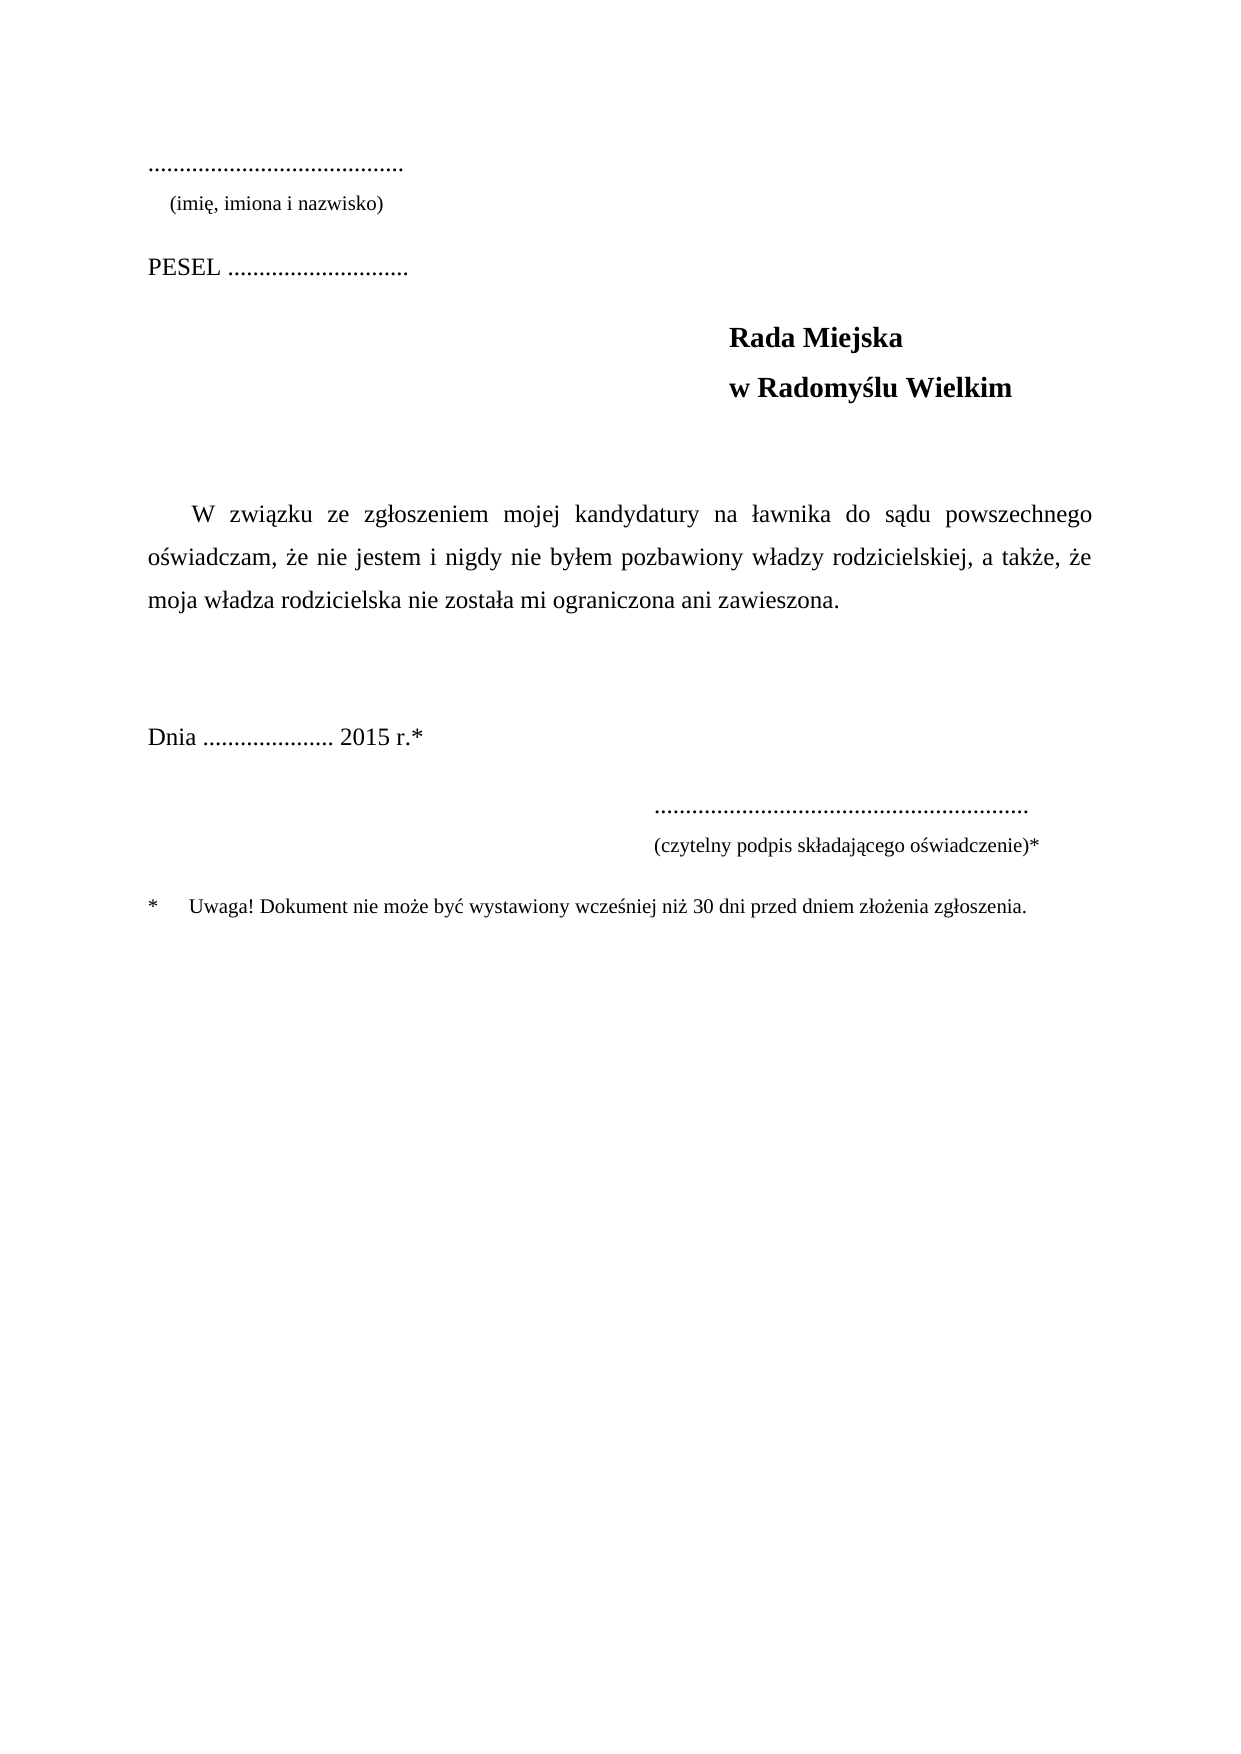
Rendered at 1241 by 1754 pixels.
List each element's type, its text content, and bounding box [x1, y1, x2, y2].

text Rada Miejska [729, 320, 1093, 353]
text ............................................................ [654, 790, 1093, 819]
text Dnia ..................... 2015 r.* [148, 722, 1093, 751]
text * Uwaga! Dokument nie może być wystawiony wcześniej niż 30 dni przed dniem złożenia zgłoszenia. [148, 894, 1093, 918]
text (imię, imiona i nazwisko) [169, 191, 1093, 215]
text W związku ze zgłoszeniem mojej kandydatury na ławnika do sądu powszechnego oświadczam, że nie jestem i nigdy nie byłem pozbawiony władzy rodzicielskiej, a także, że moja władza rodzicielska nie została mi ograniczona ani zawieszona. [148, 499, 1093, 614]
text (czytelny podpis składającego oświadczenie)* [654, 833, 1093, 857]
text w Radomyślu Wielkim [729, 370, 1093, 404]
text PESEL ............................. [148, 252, 1093, 281]
text ......................................... [148, 148, 1093, 176]
